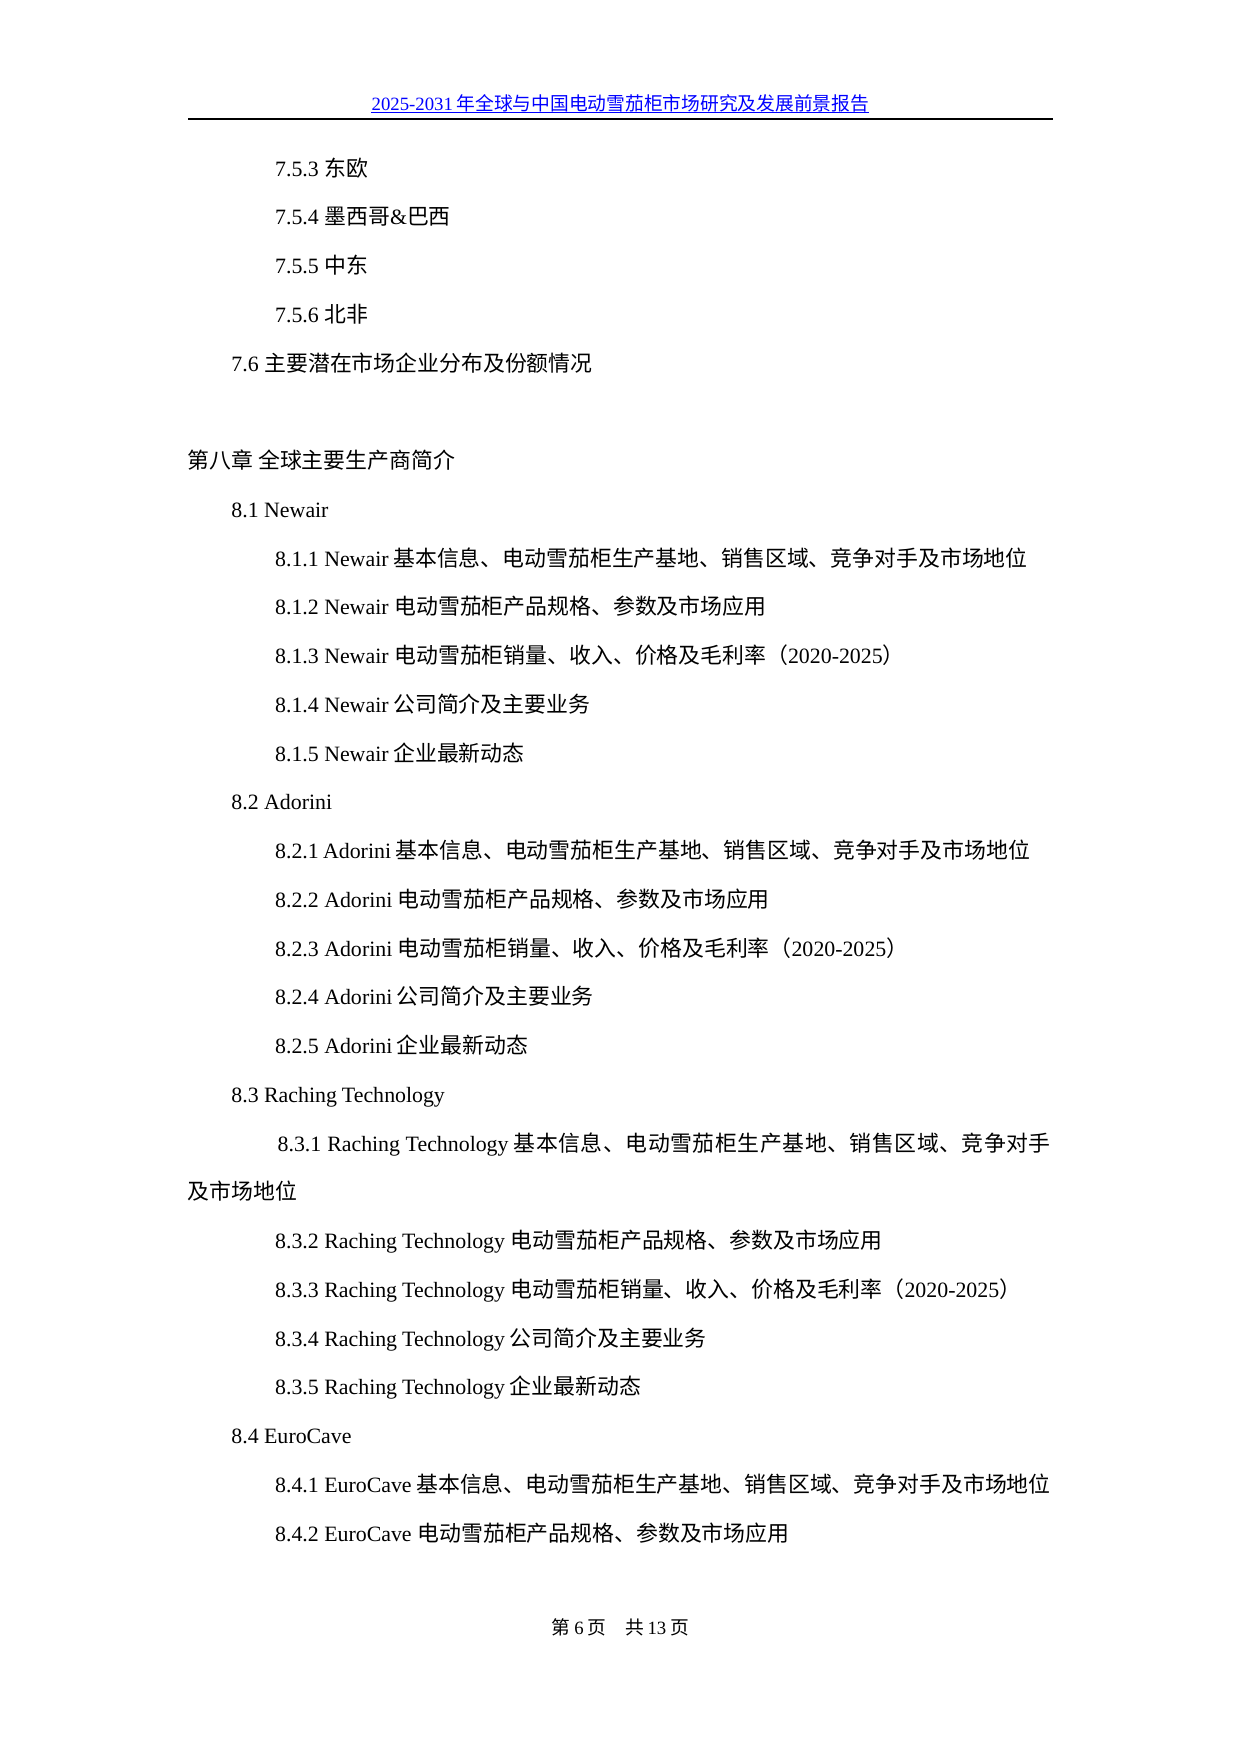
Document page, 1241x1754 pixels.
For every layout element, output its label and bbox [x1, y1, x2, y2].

text [187, 150, 1053, 1548]
